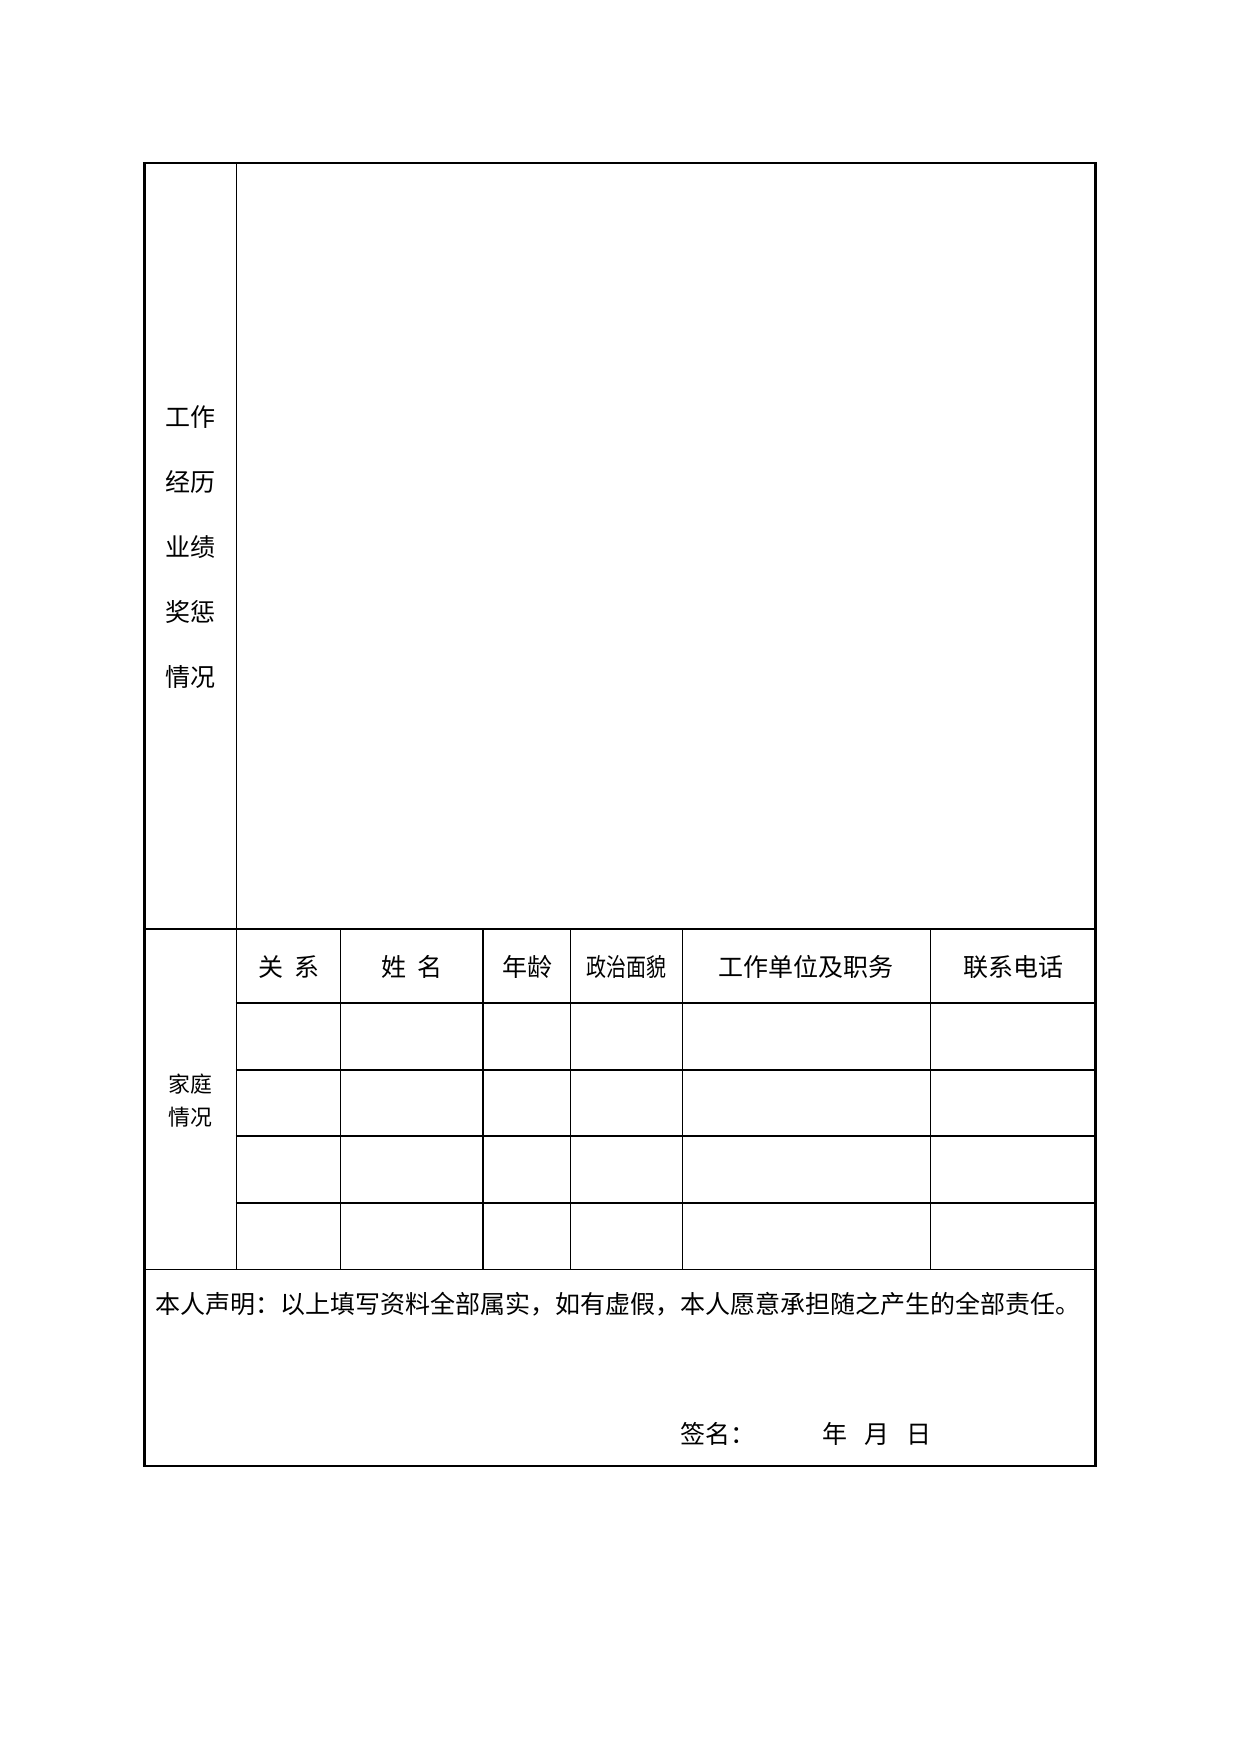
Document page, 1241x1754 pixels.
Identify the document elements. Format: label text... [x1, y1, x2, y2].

table_cell [484, 1204, 570, 1268]
table_cell [571, 1204, 682, 1268]
table_header [237, 164, 1094, 928]
table_cell [571, 1071, 682, 1135]
table_cell [931, 1071, 1094, 1135]
table_cell [683, 1137, 930, 1202]
table_cell 工作单位及职务 [683, 930, 930, 1002]
table_header 工作 经历 业绩 奖惩 情况 [146, 164, 236, 928]
table_cell 政治面貌 [571, 930, 682, 1002]
table_cell [931, 1137, 1094, 1202]
table_cell [484, 1071, 570, 1135]
table_cell [484, 1137, 570, 1202]
table_cell 家庭 情况 [146, 930, 236, 1268]
table_cell [484, 1004, 570, 1069]
table_cell [683, 1204, 930, 1268]
table_cell [931, 1204, 1094, 1268]
table_cell 联系电话 [931, 930, 1094, 1002]
table_cell 年龄 [484, 930, 570, 1002]
table_cell [571, 1137, 682, 1202]
table_cell [237, 1071, 340, 1135]
table_cell [237, 1004, 340, 1069]
table_cell 关 系 [237, 930, 340, 1002]
table_cell [341, 1071, 482, 1135]
table_cell [237, 1137, 340, 1202]
table_cell [683, 1071, 930, 1135]
table_cell [341, 1004, 482, 1069]
table_cell [237, 1204, 340, 1268]
table_cell [341, 1137, 482, 1202]
table_cell 姓 名 [341, 930, 482, 1002]
table_cell [931, 1004, 1094, 1069]
table_cell 本人声明：以上填写资料全部属实，如有虚假，本人愿意承担随之产生的全部责任。 签名： 年 月 日 [146, 1270, 1094, 1465]
table_cell [683, 1004, 930, 1069]
table_cell [571, 1004, 682, 1069]
table_cell [341, 1204, 482, 1268]
